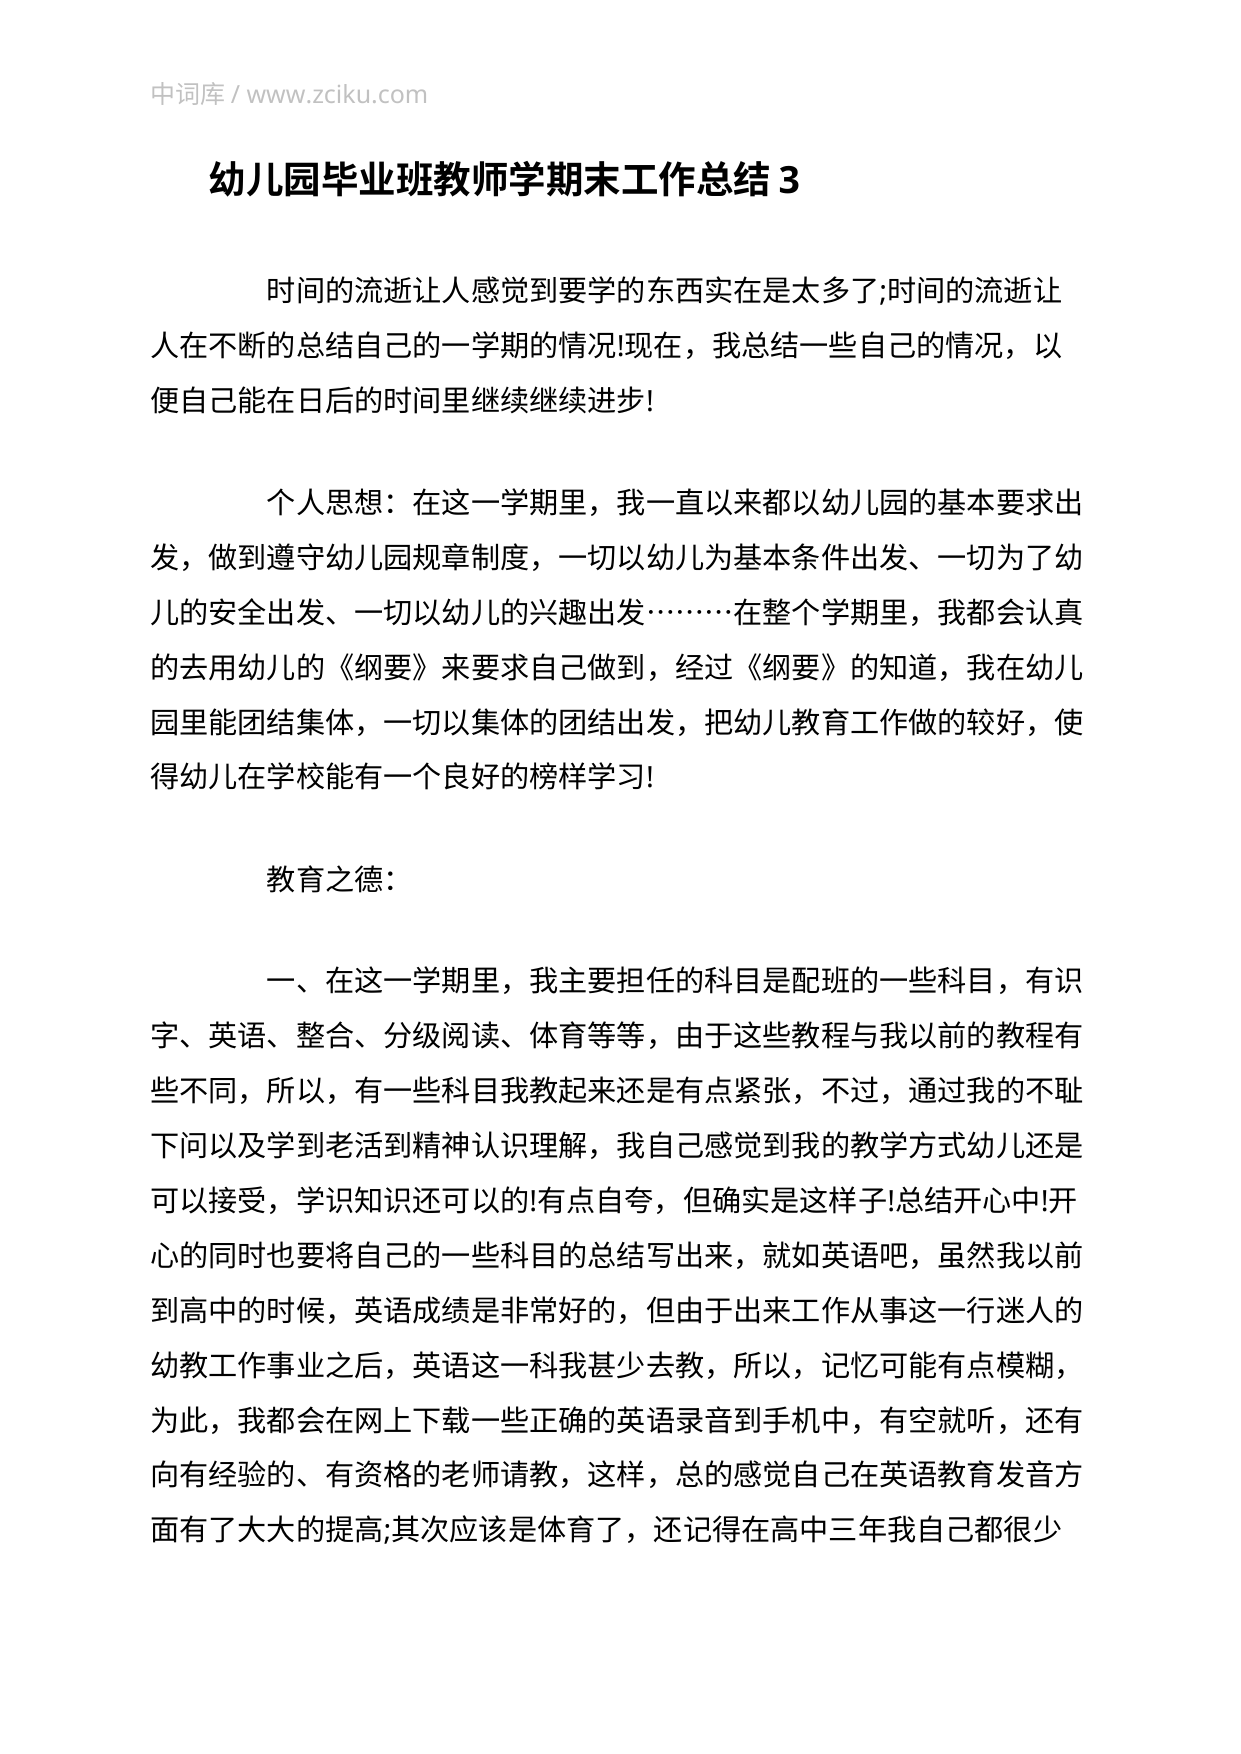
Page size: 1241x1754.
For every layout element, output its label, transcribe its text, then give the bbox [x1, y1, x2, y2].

text 教育之德： [150, 856, 1090, 898]
text 个人思想：在这一学期里，我一直以来都以幼儿园的基本要求出发，做到遵守幼儿园规章制度，一切以幼儿为基本条件出发、一切为了幼儿的安全出发、一切以幼儿的兴趣出发………在整个学期里，我都会认真的去用幼儿的《纲要》来要求自己做到，经过《纲要》的知道，我在幼儿园里能团结集体，一切以集体的团结出发，把幼儿教育工作做的较好，使得幼儿在学校能有一个良好的榜样学习! [150, 479, 1090, 796]
text 时间的流逝让人感觉到要学的东西实在是太多了;时间的流逝让人在不断的总结自己的一学期的情况!现在，我总结一些自己的情况，以便自己能在日后的时间里继续继续进步! [150, 268, 1090, 420]
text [150, 958, 1090, 1549]
text 幼儿园毕业班教师学期末工作总结3 [150, 150, 1090, 204]
